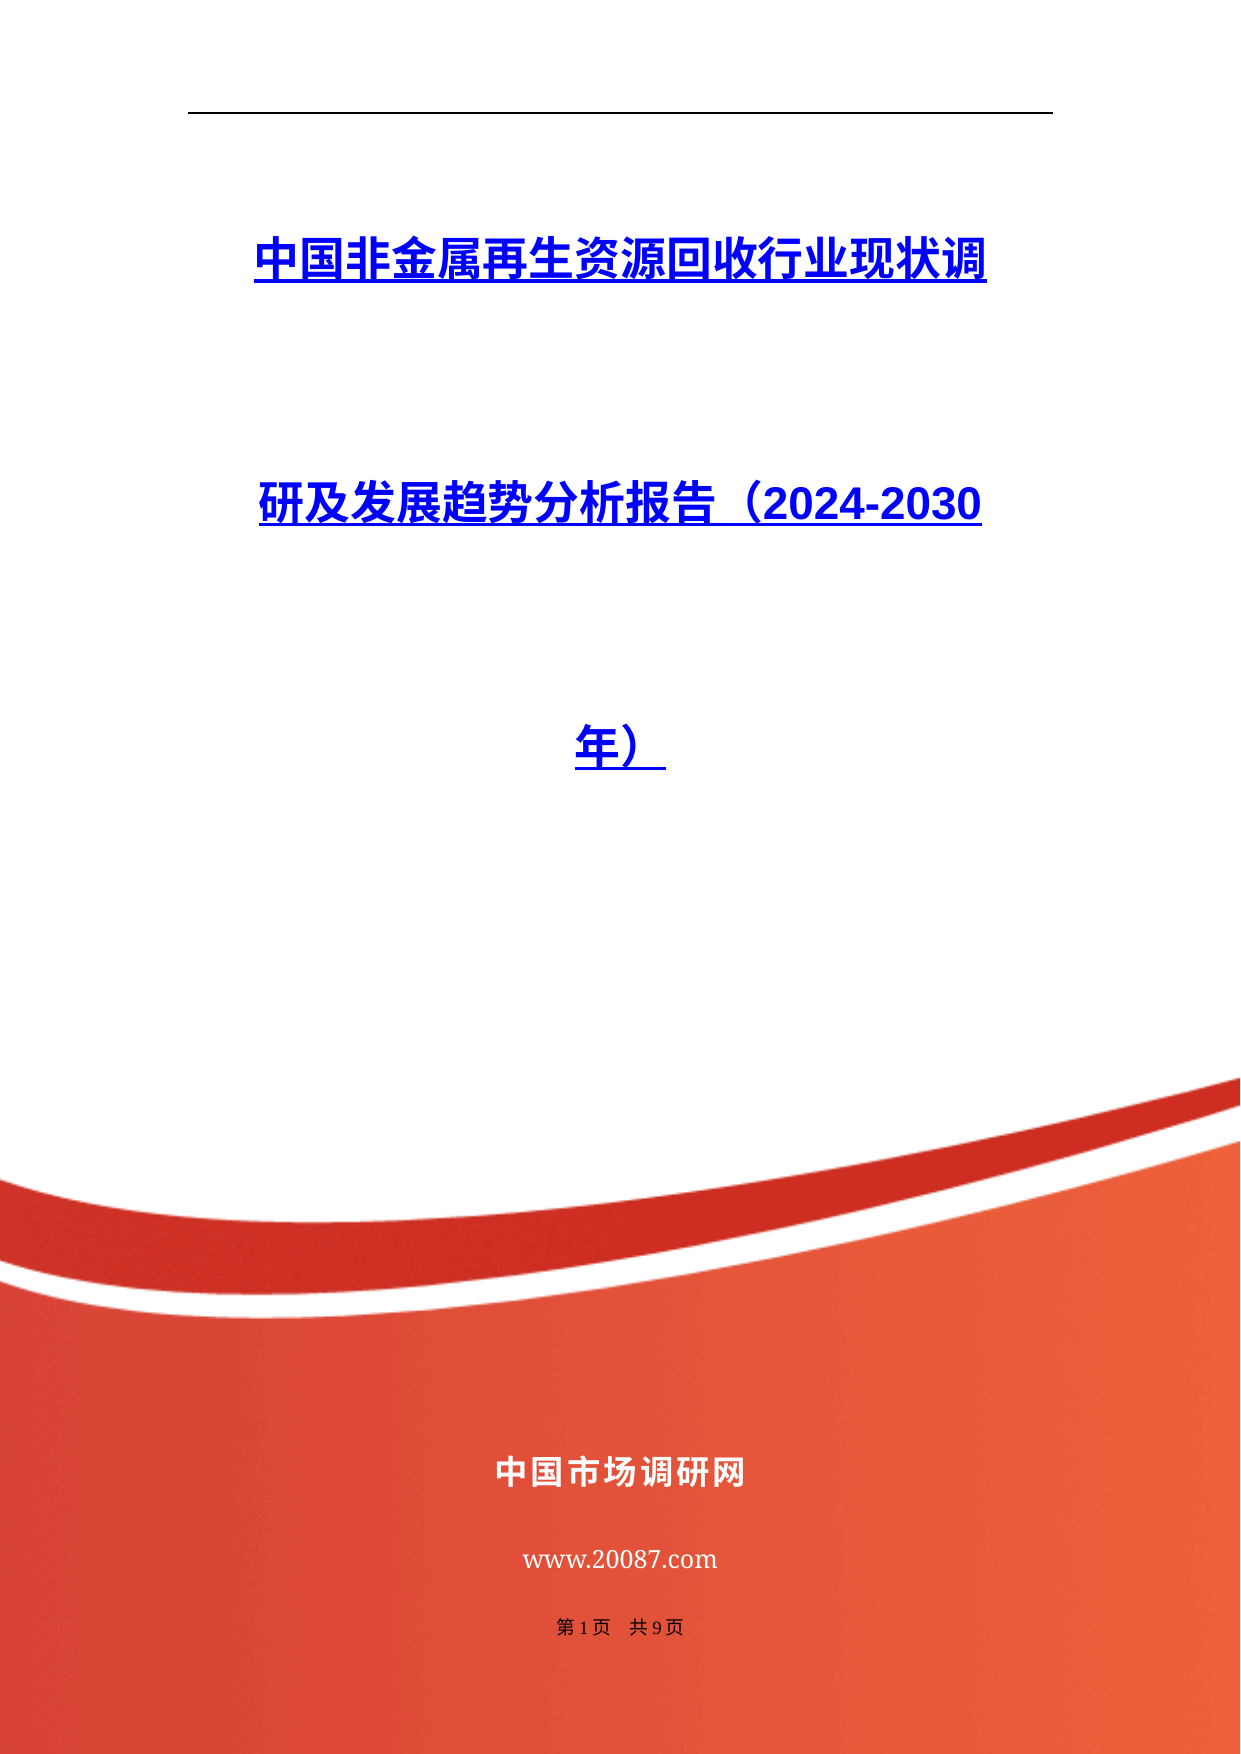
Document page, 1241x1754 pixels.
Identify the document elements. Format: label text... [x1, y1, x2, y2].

subtitle 中国市场调研网 [187, 1437, 1053, 1502]
picture [0, 1006, 1241, 1754]
text www.20087.com [187, 1526, 1053, 1591]
table_header 中国非金属再生资源回收行业现状调研及发展趋势分析报告（2024-2030年） [188, 207, 1053, 871]
